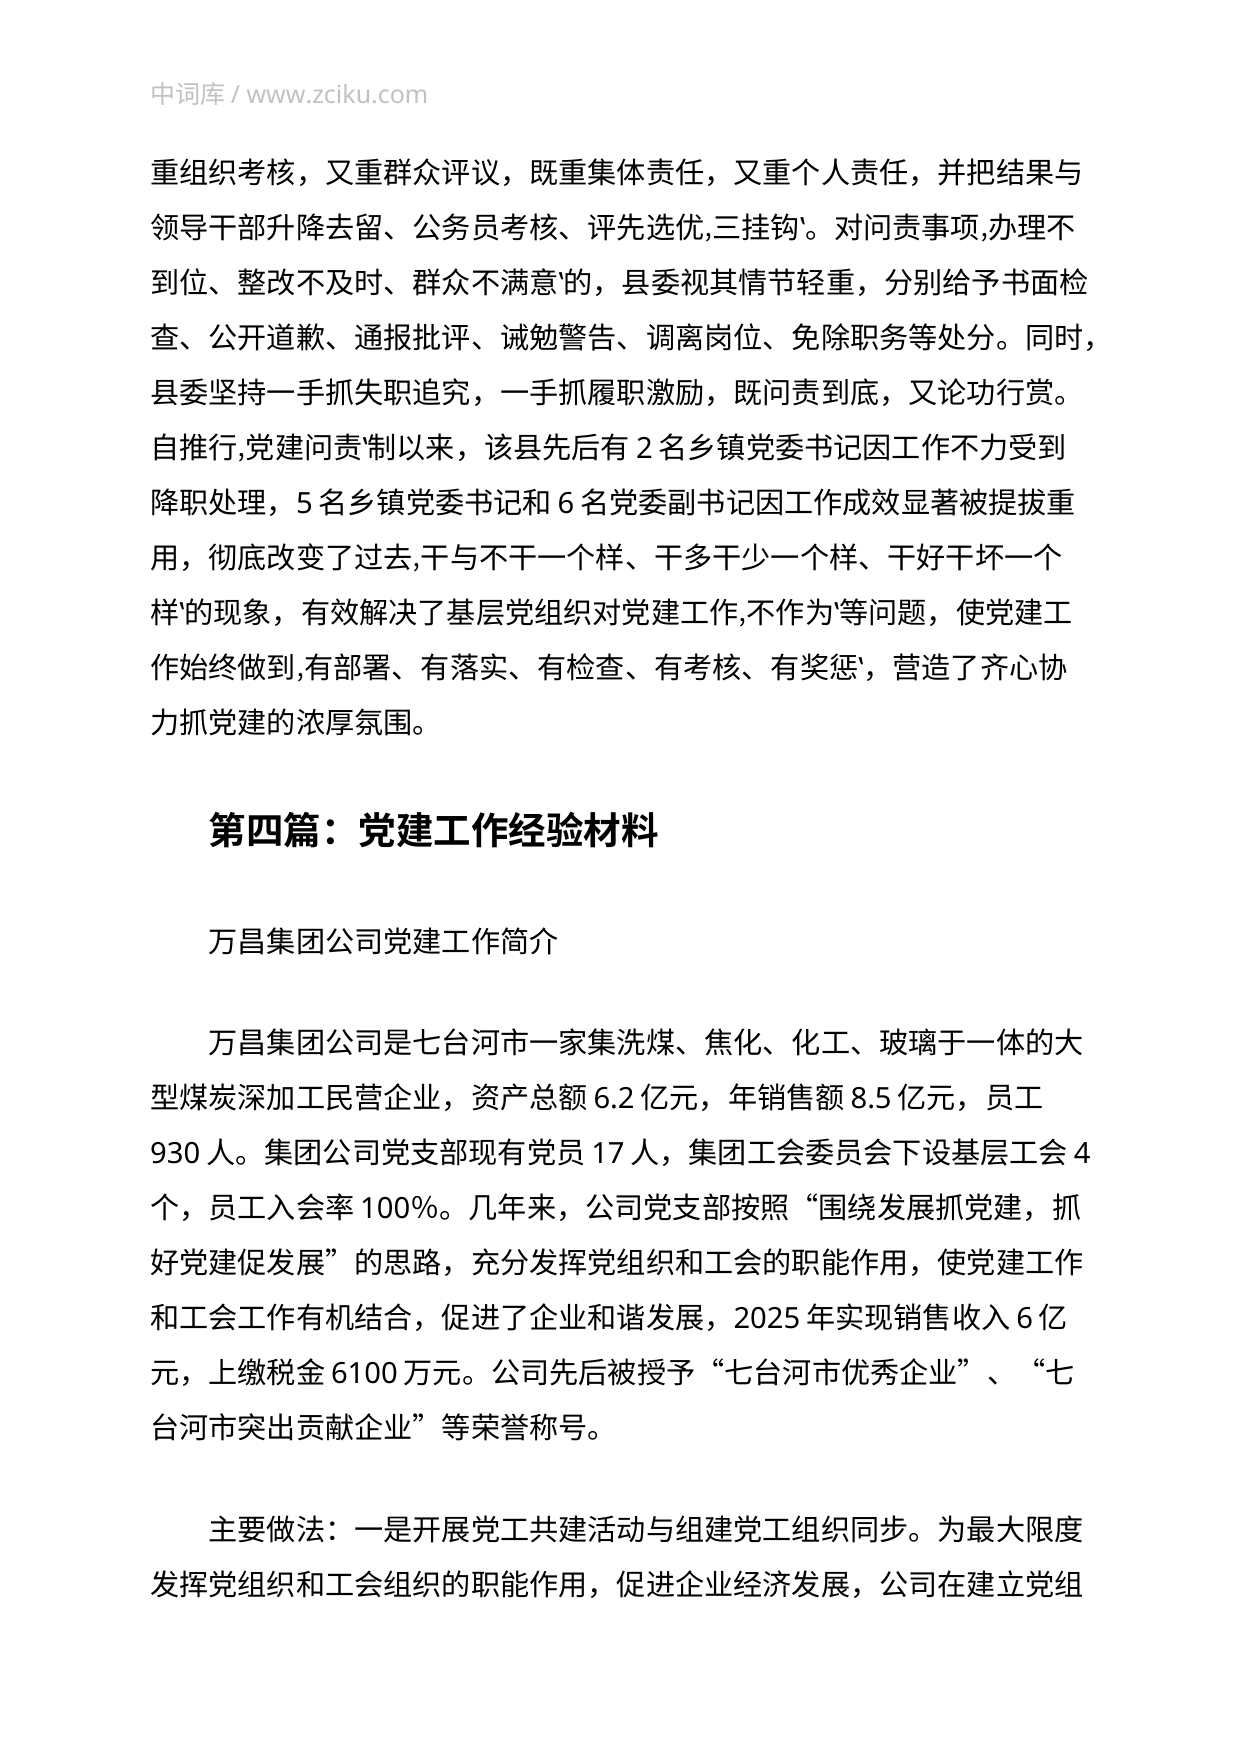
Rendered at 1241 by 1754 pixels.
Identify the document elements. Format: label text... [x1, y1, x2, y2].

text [150, 1507, 1090, 1604]
text 第四篇：党建工作经验材料 [150, 801, 1090, 855]
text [150, 150, 1090, 741]
text 万昌集团公司是七台河市一家集洗煤、焦化、化工、玻璃于一体的大型煤炭深加工民营企业，资产总额6.2亿元，年销售额8.5亿元，员工930人。集团公司党支部现有党员17人，集团工会委员会下设基层工会4个，员工入会率100％。几年来，公司党支部按照“围绕发展抓党建，抓好党建促发展”的思路，充分发挥党组织和工会的职能作用，使党建工作和工会工作有机结合，促进了企业和谐发展，2025年实现销售收入6亿元，上缴税金6100万元。公司先后被授予“七台河市优秀企业”、“七台河市突出贡献企业”等荣誉称号。 [150, 1020, 1090, 1447]
text 万昌集团公司党建工作简介 [150, 918, 1090, 961]
